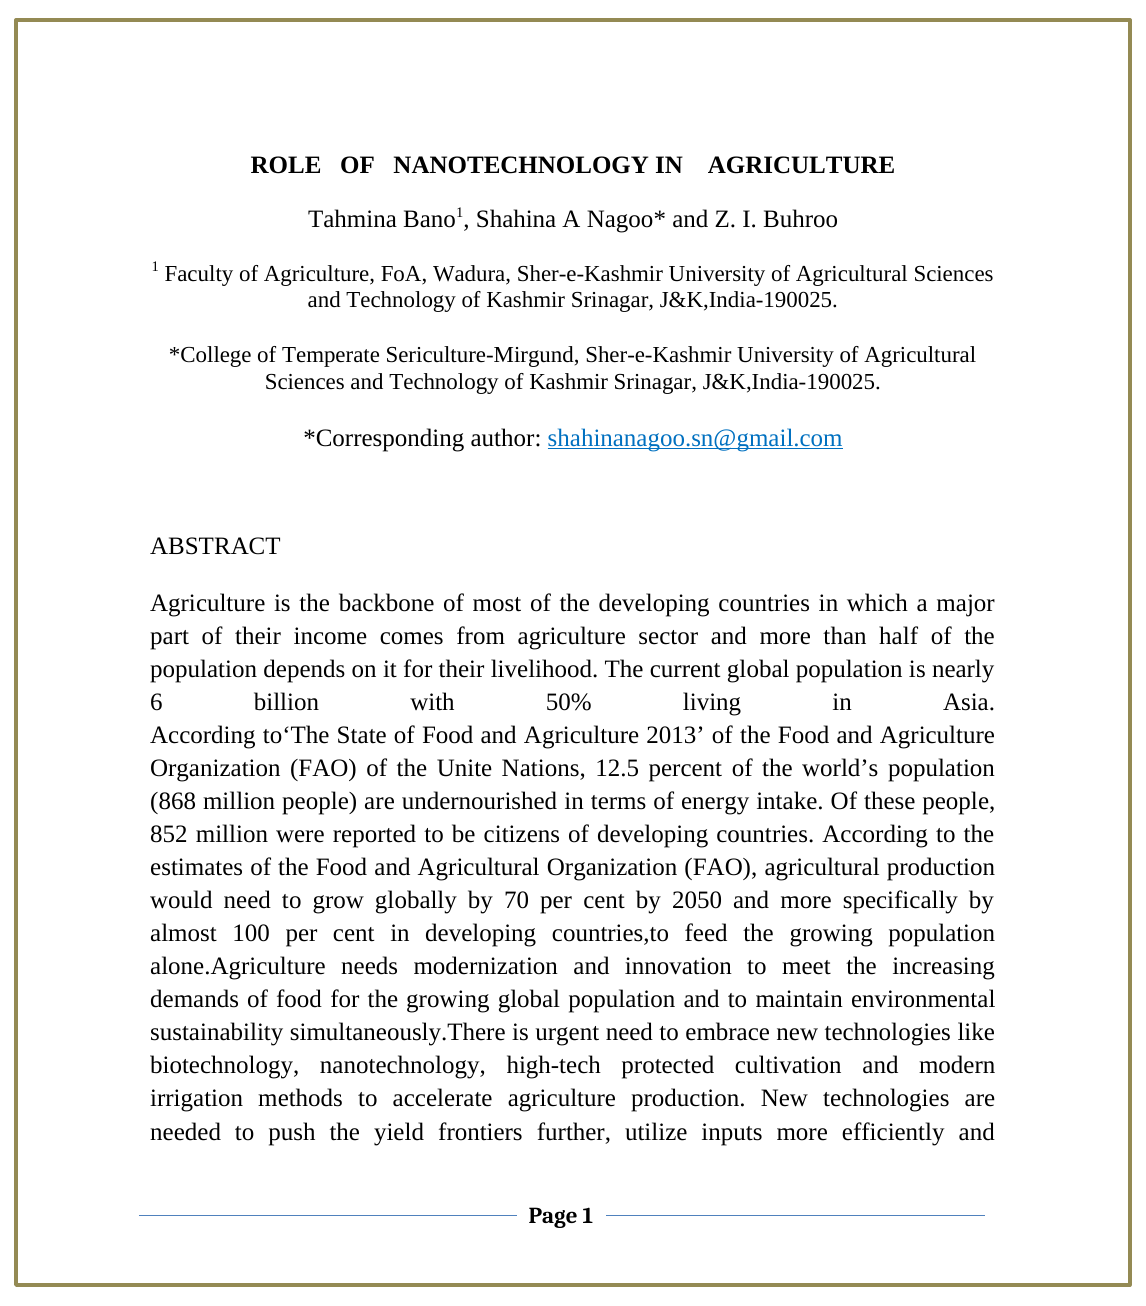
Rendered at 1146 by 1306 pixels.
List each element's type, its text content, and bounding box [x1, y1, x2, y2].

text ROLE OF NANOTECHNOLOGY IN AGRICULTURE [150, 150, 996, 179]
text 1 Faculty of Agriculture, FoA, Wadura, Sher-e-Kashmir University of Agricultural Sciences and Technology of Kashmir Srinagar, J&K,India-190025. [150, 258, 996, 313]
text *College of Temperate Sericulture-Mirgund, Sher-e-Kashmir University of Agricultural Sciences and Technology of Kashmir Srinagar, J&K,India-190025. [150, 342, 996, 394]
text *Corresponding author: shahinanagoo.sn@gmail.com [150, 423, 996, 452]
text Tahmina Bano1, Shahina A Nagoo* and Z. I. Buhroo [150, 204, 996, 233]
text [150, 588, 996, 1145]
text ABSTRACT [150, 531, 996, 559]
